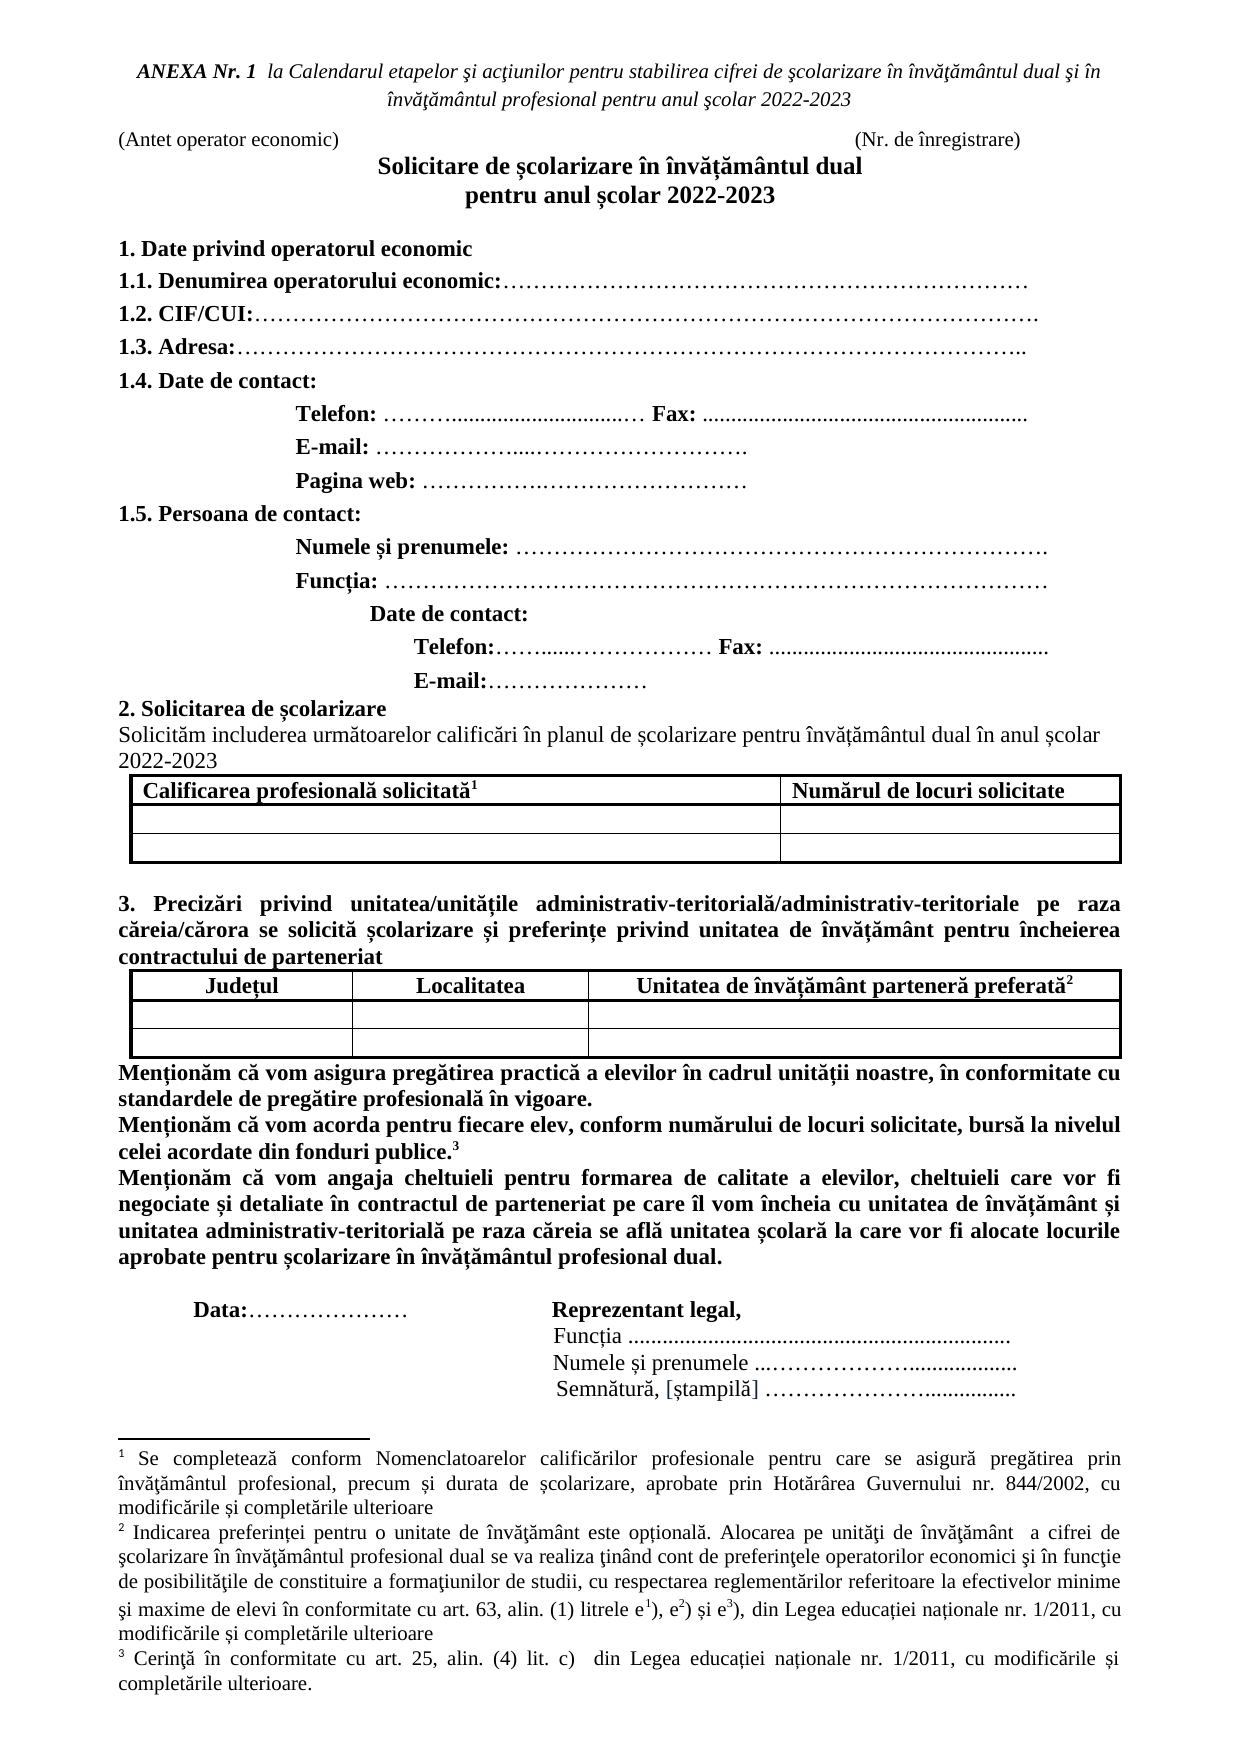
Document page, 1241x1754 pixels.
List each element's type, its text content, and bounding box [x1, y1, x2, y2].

table_header Calificarea profesională solicitată [133, 777, 780, 803]
text Menționăm că vom angaja cheltuieli pentru formarea de calitate a elevilor, cheltuieli care vor fi negociate și detaliate în contractul de parteneriat pe care îl vom încheia cu unitatea de învățământ și unitatea administrativ-teritorială pe raza căreia se află unitatea școlară la care vor fi alocate locurile aprobate pentru școlarizare în învățământul profesional dual. [118, 1164, 1122, 1269]
table_cell [133, 834, 780, 861]
text Data:………………… Reprezentant legal, [193, 1296, 1122, 1322]
text 1.2. CIF/CUI:…………………………………………………………………………………………. [118, 295, 1122, 328]
text 1.1. Denumirea operatorului economic:…………………………………………………………… [118, 261, 1122, 295]
table_header Localitatea [353, 972, 588, 999]
text 1.3. Adresa:………………………………………………………………………………………….. [118, 328, 1122, 361]
text Funcția: …………………………………………………………………………… [295, 561, 1122, 595]
table_header Județul [133, 972, 352, 999]
table_cell [133, 1029, 352, 1056]
text Telefon:……......……………… Fax: ................................................. [413, 628, 1122, 661]
text 1.4. Date de contact: [118, 361, 1122, 395]
text Telefon: ………..............................… Fax: ......................................................... [295, 395, 1122, 428]
text Semnătură, [ștampilă] …………………................ [193, 1375, 1122, 1401]
text Numele și prenumele: ……………………………………………………………. [295, 528, 1122, 561]
text 1.5. Persoana de contact: [118, 495, 1122, 528]
text E-mail: ………………....………………………. [295, 428, 1122, 461]
table_cell [781, 806, 1119, 833]
text Menționăm că vom acorda pentru fiecare elev, conform numărului de locuri solicitate, bursă la nivelul celei acordate din fonduri publice. [118, 1111, 1122, 1164]
text E-mail:………………… [413, 661, 1122, 695]
table_cell [133, 1002, 352, 1028]
table_header Numărul de locuri solicitate [781, 777, 1119, 803]
text Date de contact: [295, 595, 1122, 628]
text 3. Precizări privind unitatea/unitățile administrativ-teritorială/administrativ-teritoriale pe raza căreia/cărora se solicită școlarizare și preferințe privind unitatea de învățământ pentru încheierea contractului de parteneriat [118, 890, 1122, 969]
text Pagina web: …………….……………………… [295, 461, 1122, 495]
text Funcția ................................................................... [193, 1322, 1122, 1348]
table_cell [353, 1002, 588, 1028]
text Solicitare de școlarizare în învățământul dual [118, 151, 1122, 180]
text Menționăm că vom asigura pregătirea practică a elevilor în cadrul unității noastre, în conformitate cu standardele de pregătire profesională în vigoare. [118, 1059, 1122, 1111]
text Solicităm includerea următoarelor calificări în planul de școlarizare pentru învățământul dual în anul școlar 2022-2023 [118, 721, 1122, 774]
table_cell [781, 834, 1119, 861]
table_cell [589, 1029, 1119, 1056]
text pentru anul școlar 2022-2023 [118, 180, 1122, 209]
text 1. Date privind operatorul economic [118, 235, 1122, 261]
text (Antet operator economic) (Nr. de înregistrare) [118, 127, 1122, 151]
table_cell [589, 1002, 1119, 1028]
table_cell [353, 1029, 588, 1056]
text Numele și prenumele ...………………................... [118, 1348, 1122, 1375]
table_header Unitatea de învățământ parteneră preferată [589, 972, 1119, 999]
table_cell [133, 806, 780, 833]
text 2. Solicitarea de școlarizare [118, 695, 1122, 721]
